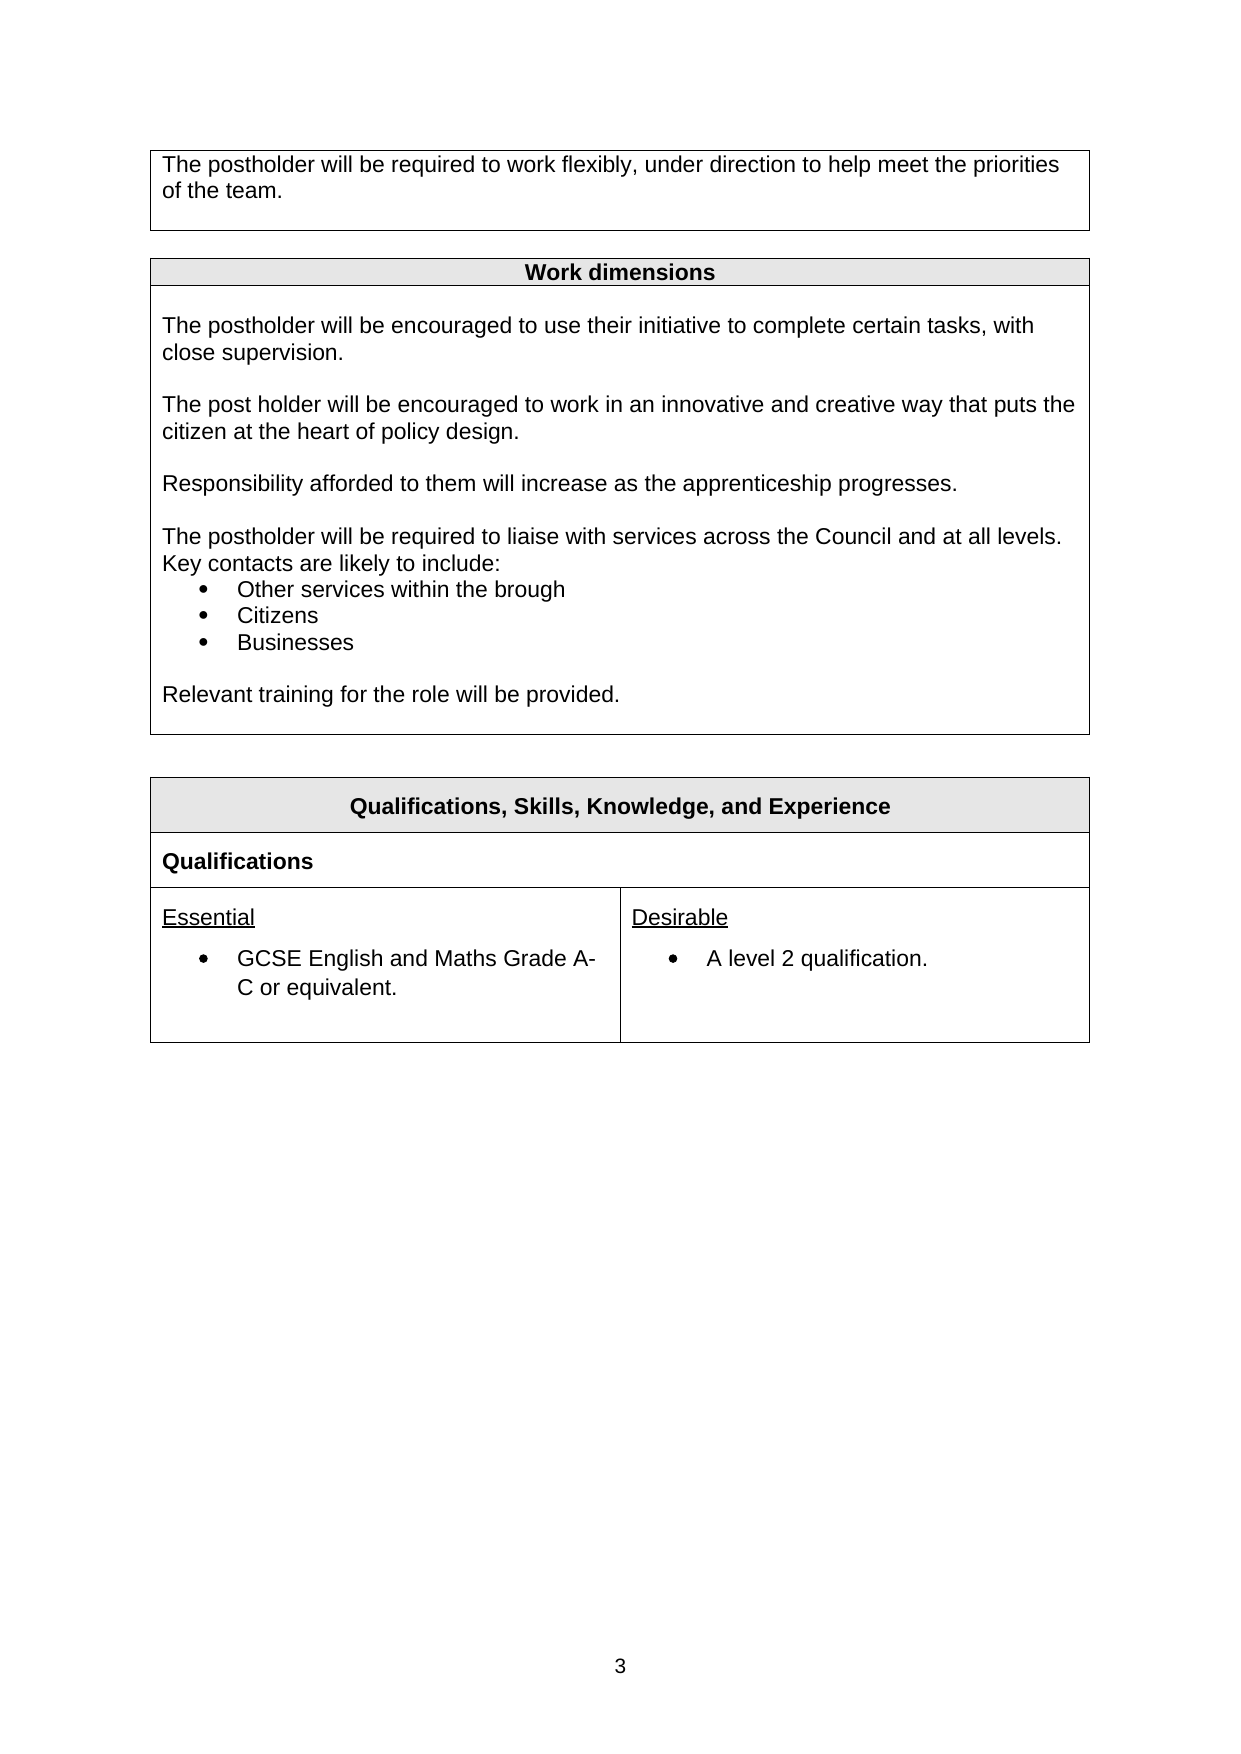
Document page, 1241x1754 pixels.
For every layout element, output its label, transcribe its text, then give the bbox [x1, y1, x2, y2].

table_cell Essential GCSE English and Maths Grade A-C or equivalent. [151, 888, 620, 1042]
table_cell Qualifications [151, 833, 1089, 887]
table_header Work dimensions [151, 259, 1089, 285]
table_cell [151, 151, 1089, 230]
table_cell Desirable A level 2 qualification. [621, 888, 1089, 1042]
table_cell The postholder will be encouraged to use their initiative to complete certain tasks, with close supervision. The post holder will be encouraged to work in an innovative and creative way that puts the citizen at the heart of policy design. Responsibility afforded to them will increase as the apprenticeship progresses. The postholder will be required to liaise with services across the Council and at all levels. Key contacts are likely to include: Other services within the brough Citizens Businesses Relevant training for the role will be provided. [151, 286, 1089, 734]
table_header Qualifications, Skills, Knowledge, and Experience [151, 778, 1089, 832]
